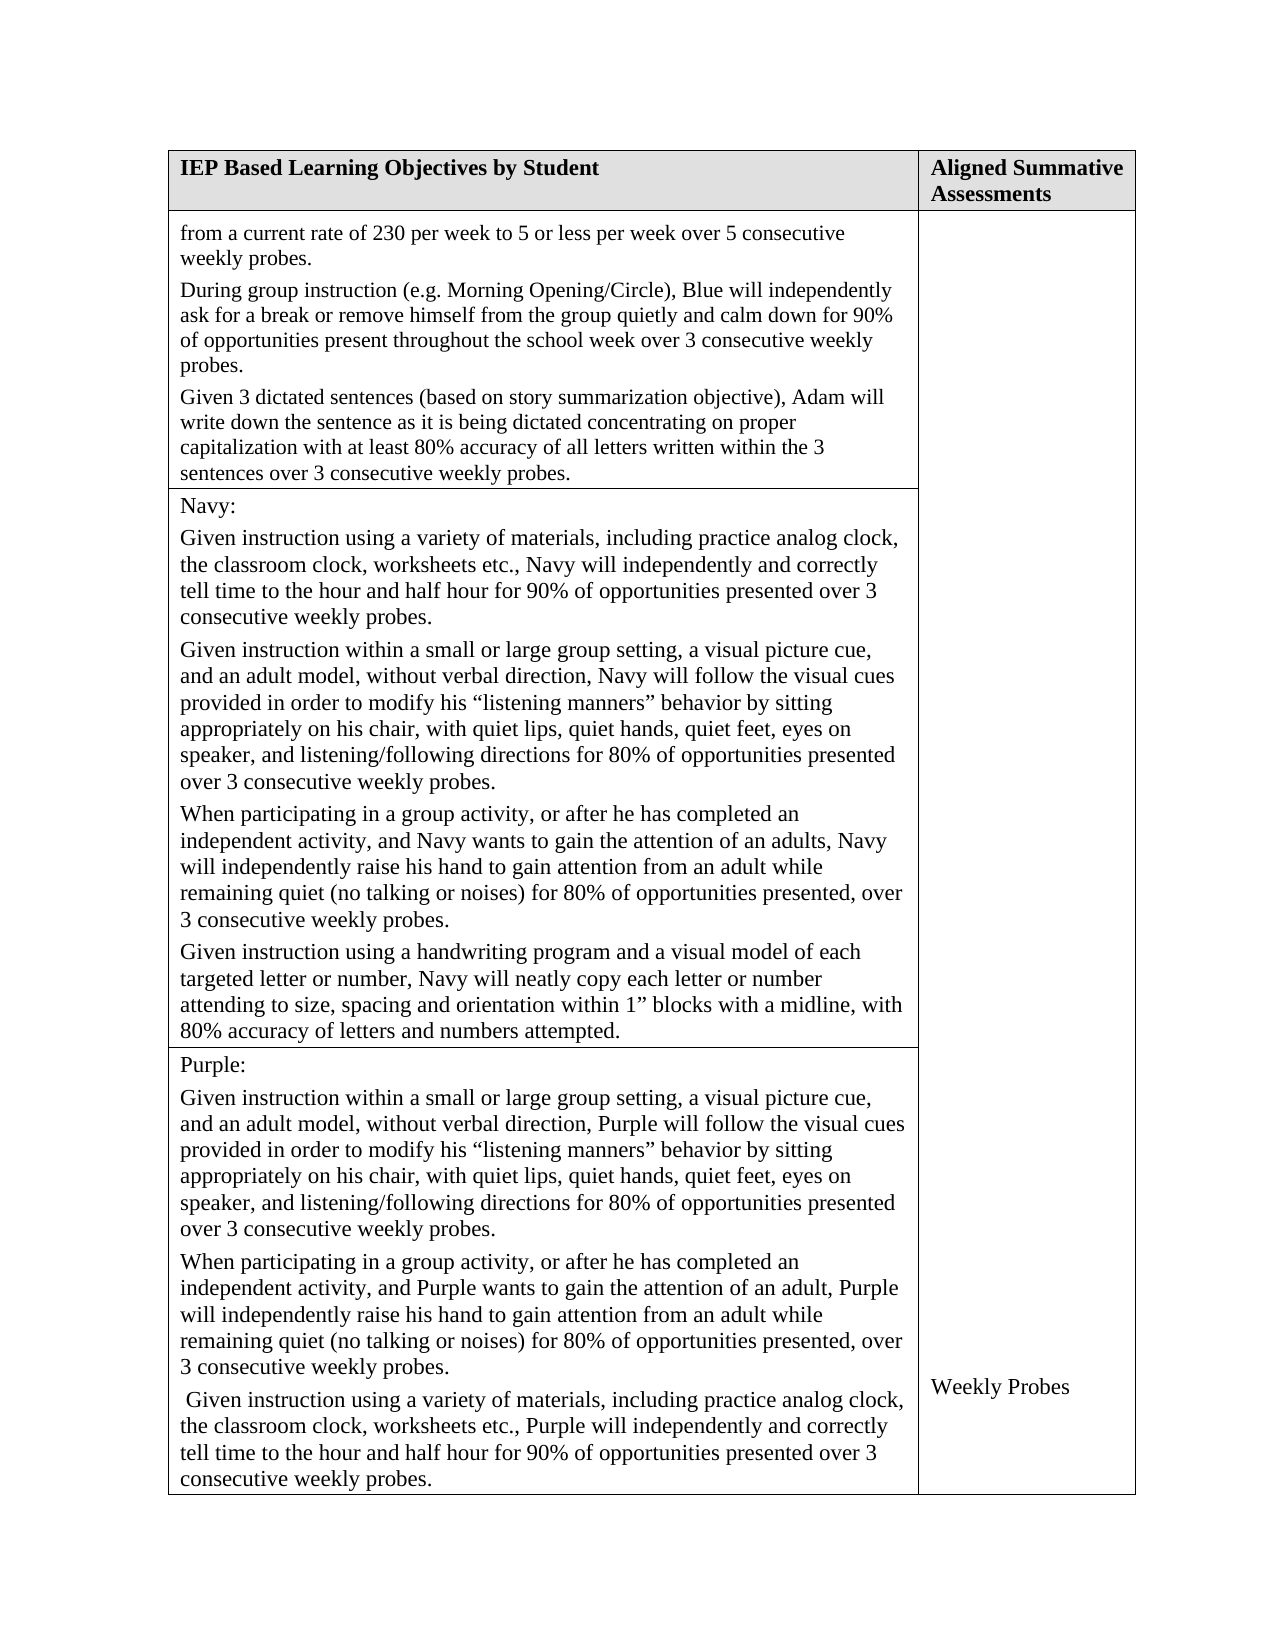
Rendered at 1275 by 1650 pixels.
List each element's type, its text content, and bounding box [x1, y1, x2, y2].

table_cell Navy: Given instruction using a variety of materials, including practice analog clock, the classroom clock, worksheets etc., Navy will independently and correctly tell time to the hour and half hour for 90% of opportunities presented over 3 consecutive weekly probes. Given instruction within a small or large group setting, a visual picture cue, and an adult model, without verbal direction, Navy will follow the visual cues provided in order to modify his “listening manners” behavior by sitting appropriately on his chair, with quiet lips, quiet hands, quiet feet, eyes on speaker, and listening/following directions for 80% of opportunities presented over 3 consecutive weekly probes. When participating in a group activity, or after he has completed an independent activity, and Navy wants to gain the attention of an adults, Navy will independently raise his hand to gain attention from an adult while remaining quiet (no talking or noises) for 80% of opportunities presented, over 3 consecutive weekly probes. Given instruction using a handwriting program and a visual model of each targeted letter or number, Navy will neatly copy each letter or number attending to size, spacing and orientation within 1” blocks with a midline, with 80% accuracy of letters and numbers attempted. [169, 489, 918, 1047]
table_header Aligned Summative Assessments [919, 151, 1135, 210]
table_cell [169, 1048, 918, 1494]
table_header IEP Based Learning Objectives by Student [169, 151, 918, 210]
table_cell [169, 211, 918, 488]
